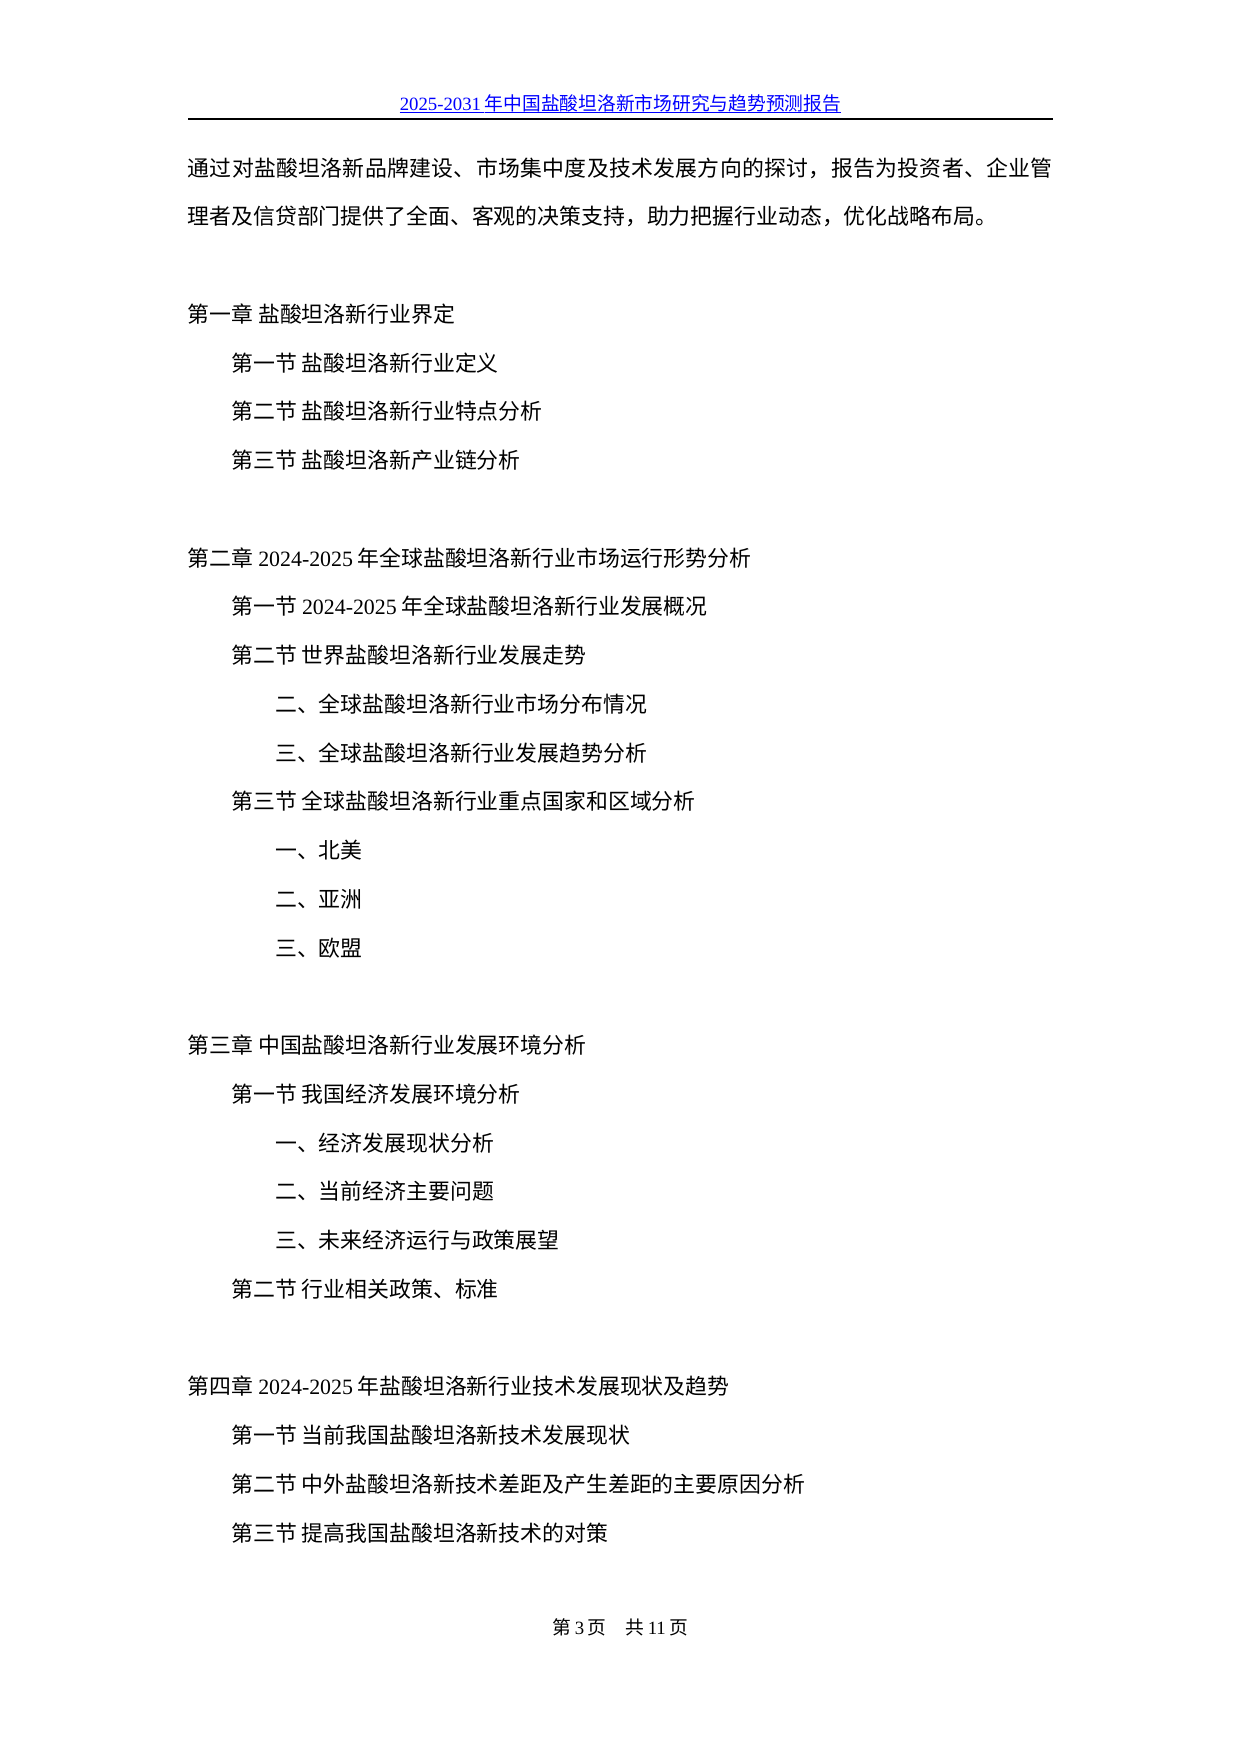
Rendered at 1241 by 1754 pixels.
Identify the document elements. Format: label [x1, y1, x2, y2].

text [187, 150, 1053, 1548]
